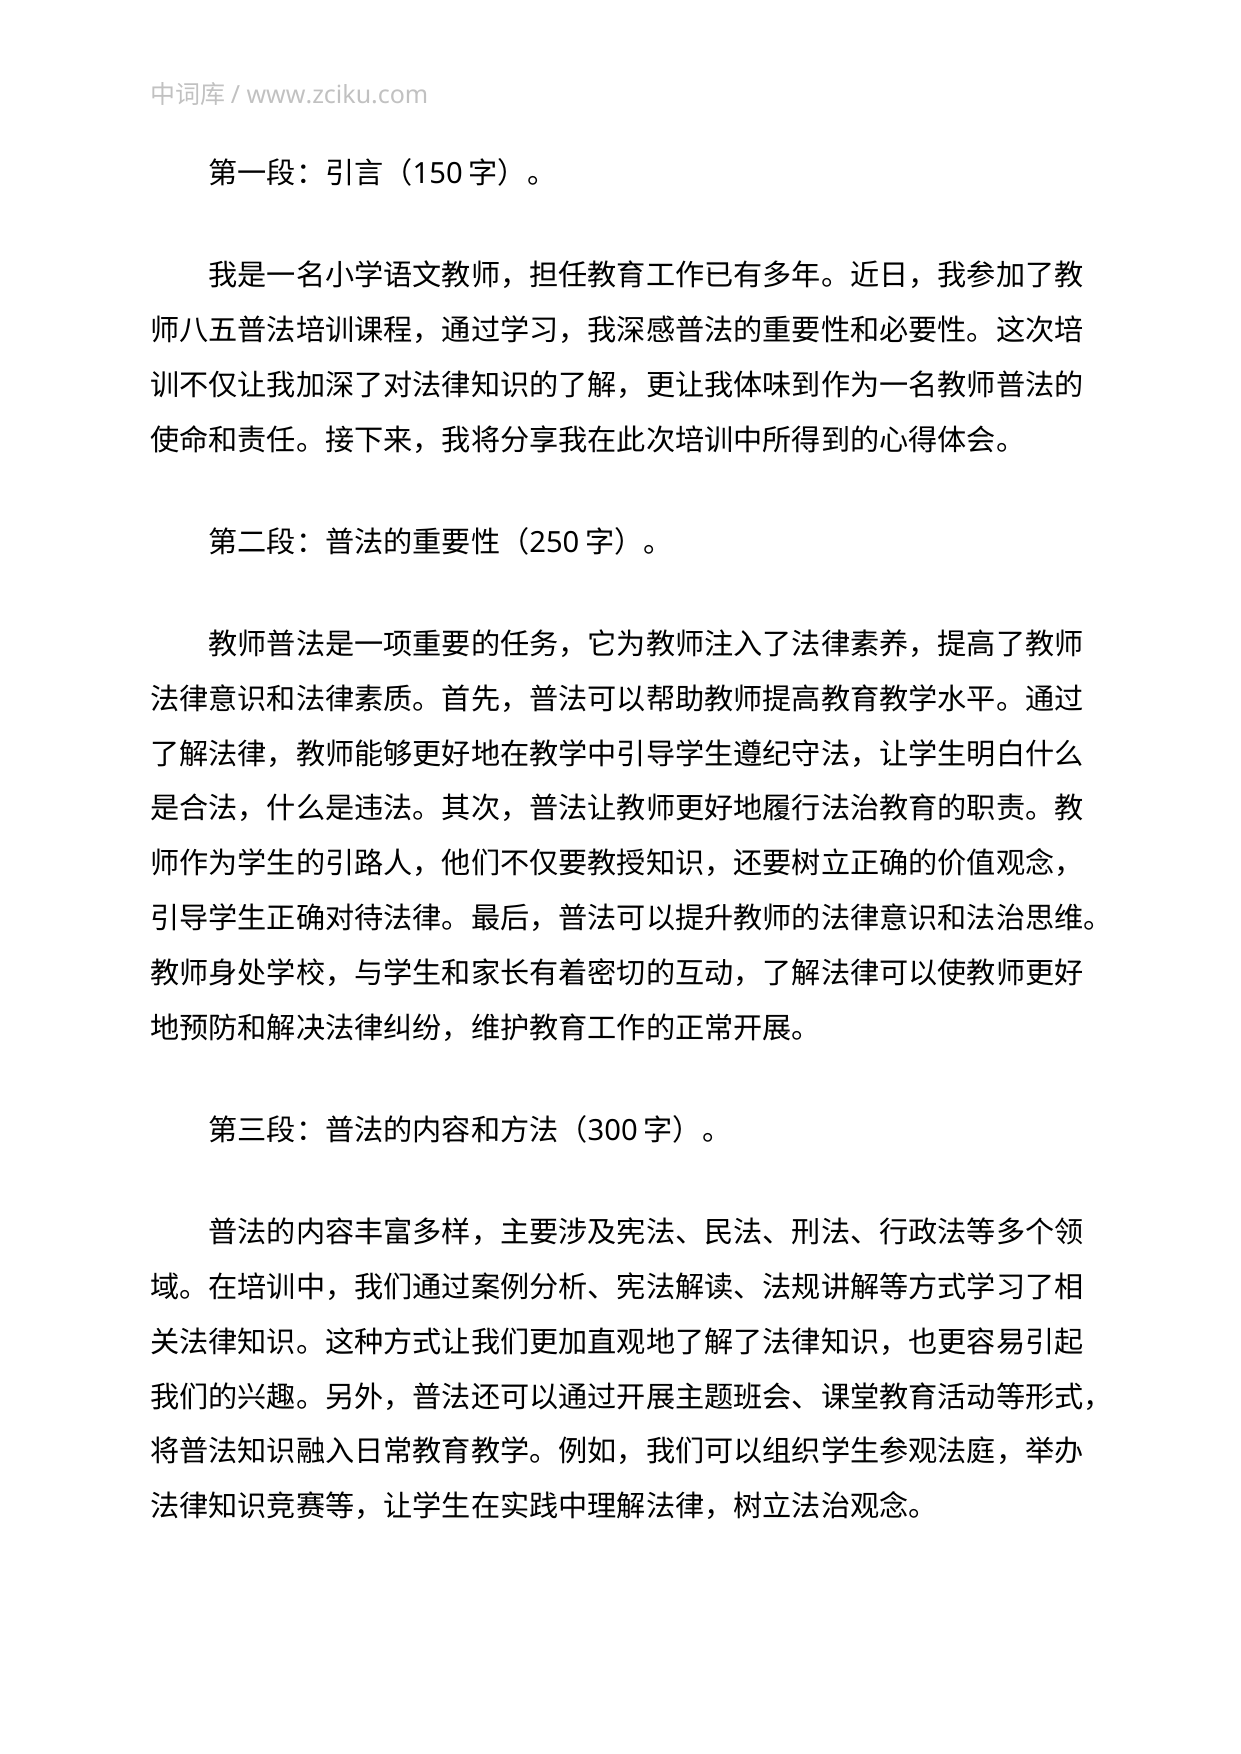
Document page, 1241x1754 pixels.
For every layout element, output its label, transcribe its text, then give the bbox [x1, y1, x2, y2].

text 第二段：普法的重要性（250字）。 [150, 518, 1090, 561]
text 普法的内容丰富多样，主要涉及宪法、民法、刑法、行政法等多个领域。在培训中，我们通过案例分析、宪法解读、法规讲解等方式学习了相关法律知识。这种方式让我们更加直观地了解了法律知识，也更容易引起我们的兴趣。另外，普法还可以通过开展主题班会、课堂教育活动等形式，将普法知识融入日常教育教学。例如，我们可以组织学生参观法庭，举办法律知识竞赛等，让学生在实践中理解法律，树立法治观念。 [150, 1208, 1090, 1525]
text 第三段：普法的内容和方法（300字）。 [150, 1106, 1090, 1149]
text 教师普法是一项重要的任务，它为教师注入了法律素养，提高了教师法律意识和法律素质。首先，普法可以帮助教师提高教育教学水平。通过了解法律，教师能够更好地在教学中引导学生遵纪守法，让学生明白什么是合法，什么是违法。其次，普法让教师更好地履行法治教育的职责。教师作为学生的引路人，他们不仅要教授知识，还要树立正确的价值观念，引导学生正确对待法律。最后，普法可以提升教师的法律意识和法治思维。教师身处学校，与学生和家长有着密切的互动，了解法律可以使教师更好地预防和解决法律纠纷，维护教育工作的正常开展。 [150, 620, 1090, 1047]
text 我是一名小学语文教师，担任教育工作已有多年。近日，我参加了教师八五普法培训课程，通过学习，我深感普法的重要性和必要性。这次培训不仅让我加深了对法律知识的了解，更让我体味到作为一名教师普法的使命和责任。接下来，我将分享我在此次培训中所得到的心得体会。 [150, 252, 1090, 459]
text 第一段：引言（150字）。 [150, 150, 1090, 192]
